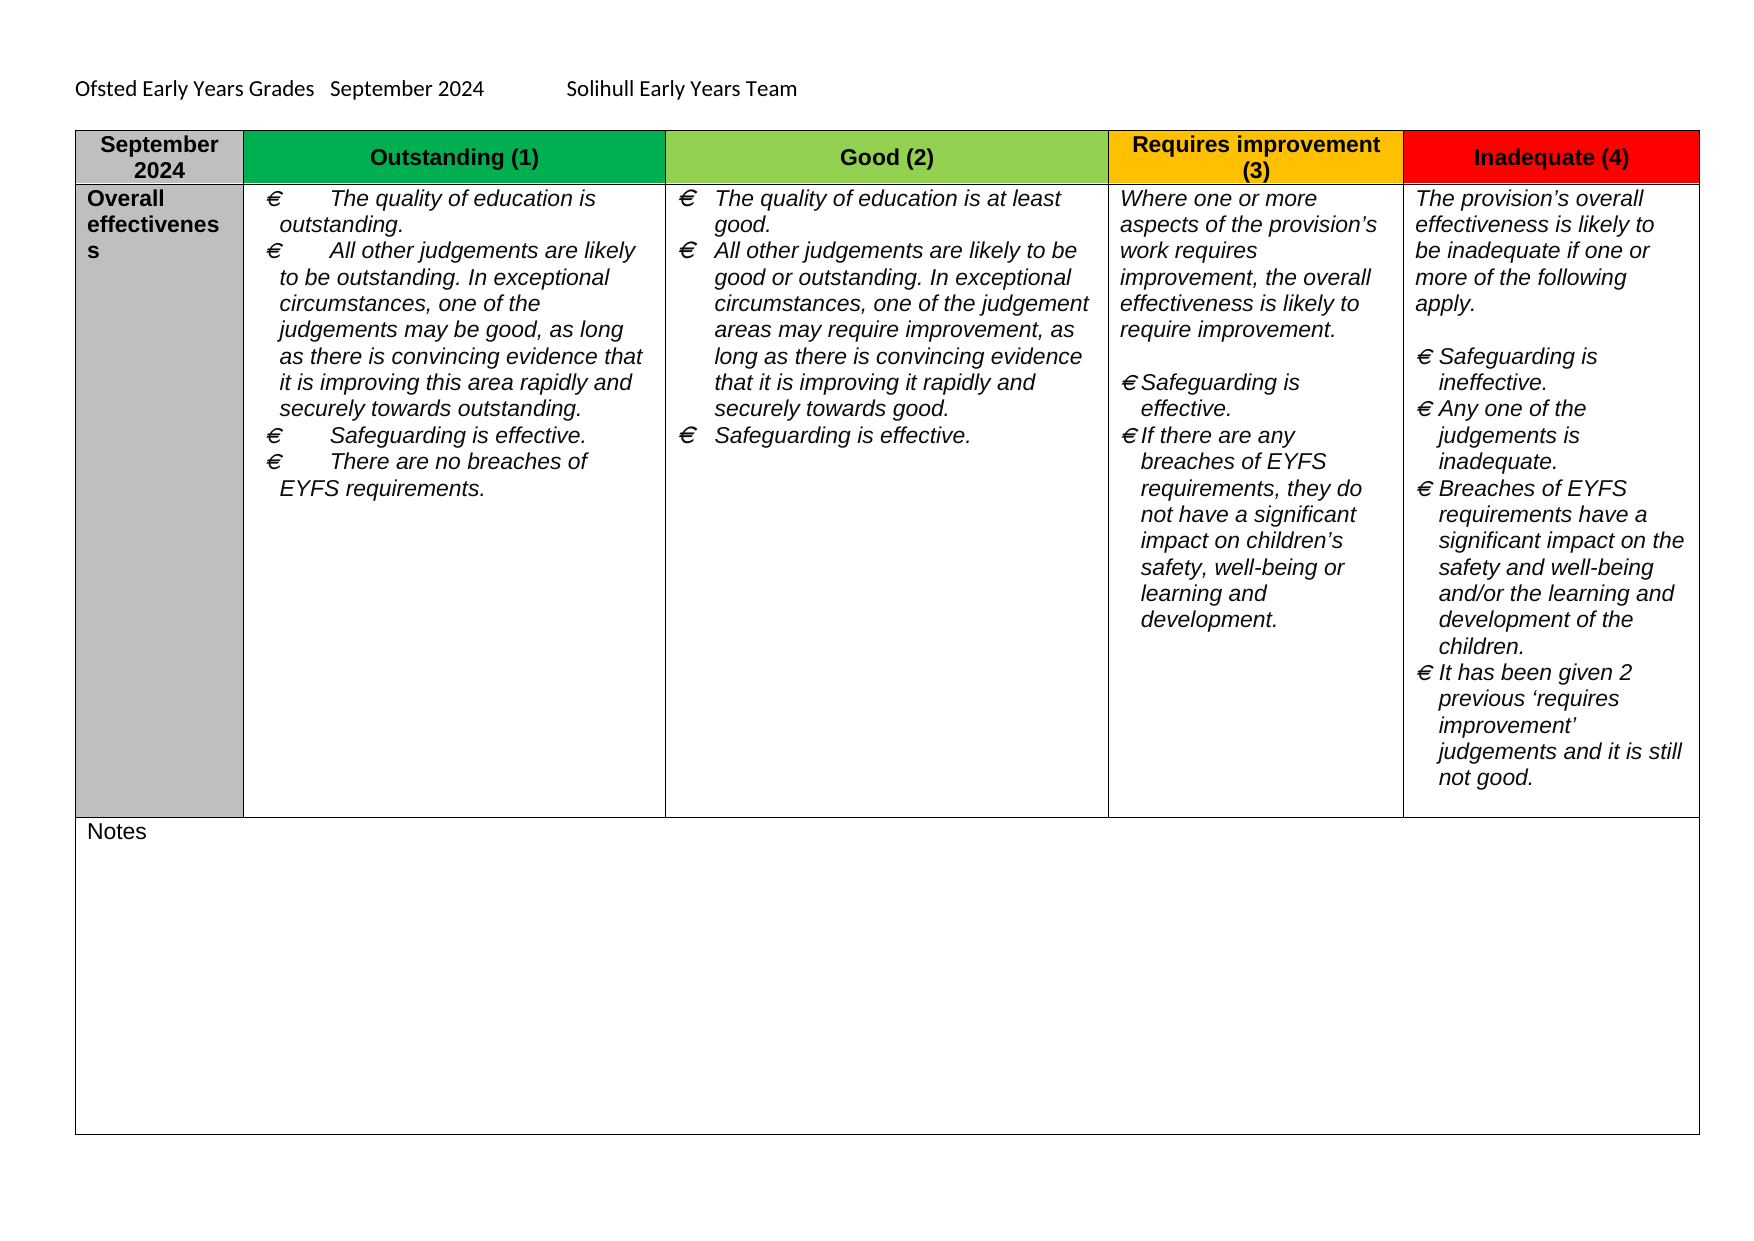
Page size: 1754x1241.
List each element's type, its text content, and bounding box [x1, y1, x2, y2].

table_header Inadequate (4) [1404, 131, 1699, 183]
table_cell The quality of education is outstanding. All other judgements are likely to be outstanding. In exceptional circumstances, one of the judgements may be good, as long as there is convincing evidence that it is improving this area rapidly and securely towards outstanding. Safeguarding is effective. There are no breaches of EYFS requirements. [244, 185, 665, 817]
table_cell The provision’s overall effectiveness is likely to be inadequate if one or more of the following apply. Safeguarding is ineffective. Any one of the judgements is inadequate. Breaches of EYFS requirements have a significant impact on the safety and well-being and/or the learning and development of the children. It has been given 2 previous ‘requires improvement’ judgements and it is still not good. [1404, 185, 1699, 817]
table_header September 2024 [76, 131, 243, 183]
table_header Good (2) [666, 131, 1108, 183]
table_cell Where one or more aspects of the provision’s work requires improvement, the overall effectiveness is likely to require improvement. Safeguarding is effective. If there are any breaches of EYFS requirements, they do not have a significant impact on children’s safety, well-being or learning and development. [1109, 185, 1403, 817]
table_cell The quality of education is at least good. All other judgements are likely to be good or outstanding. In exceptional circumstances, one of the judgement areas may require improvement, as long as there is convincing evidence that it is improving it rapidly and securely towards good. Safeguarding is effective. [666, 185, 1108, 817]
table_cell Notes [76, 818, 1699, 1134]
table_header Requires improvement (3) [1109, 131, 1403, 183]
table_header Outstanding (1) [244, 131, 665, 183]
table_cell Overall effectiveness [76, 185, 243, 817]
